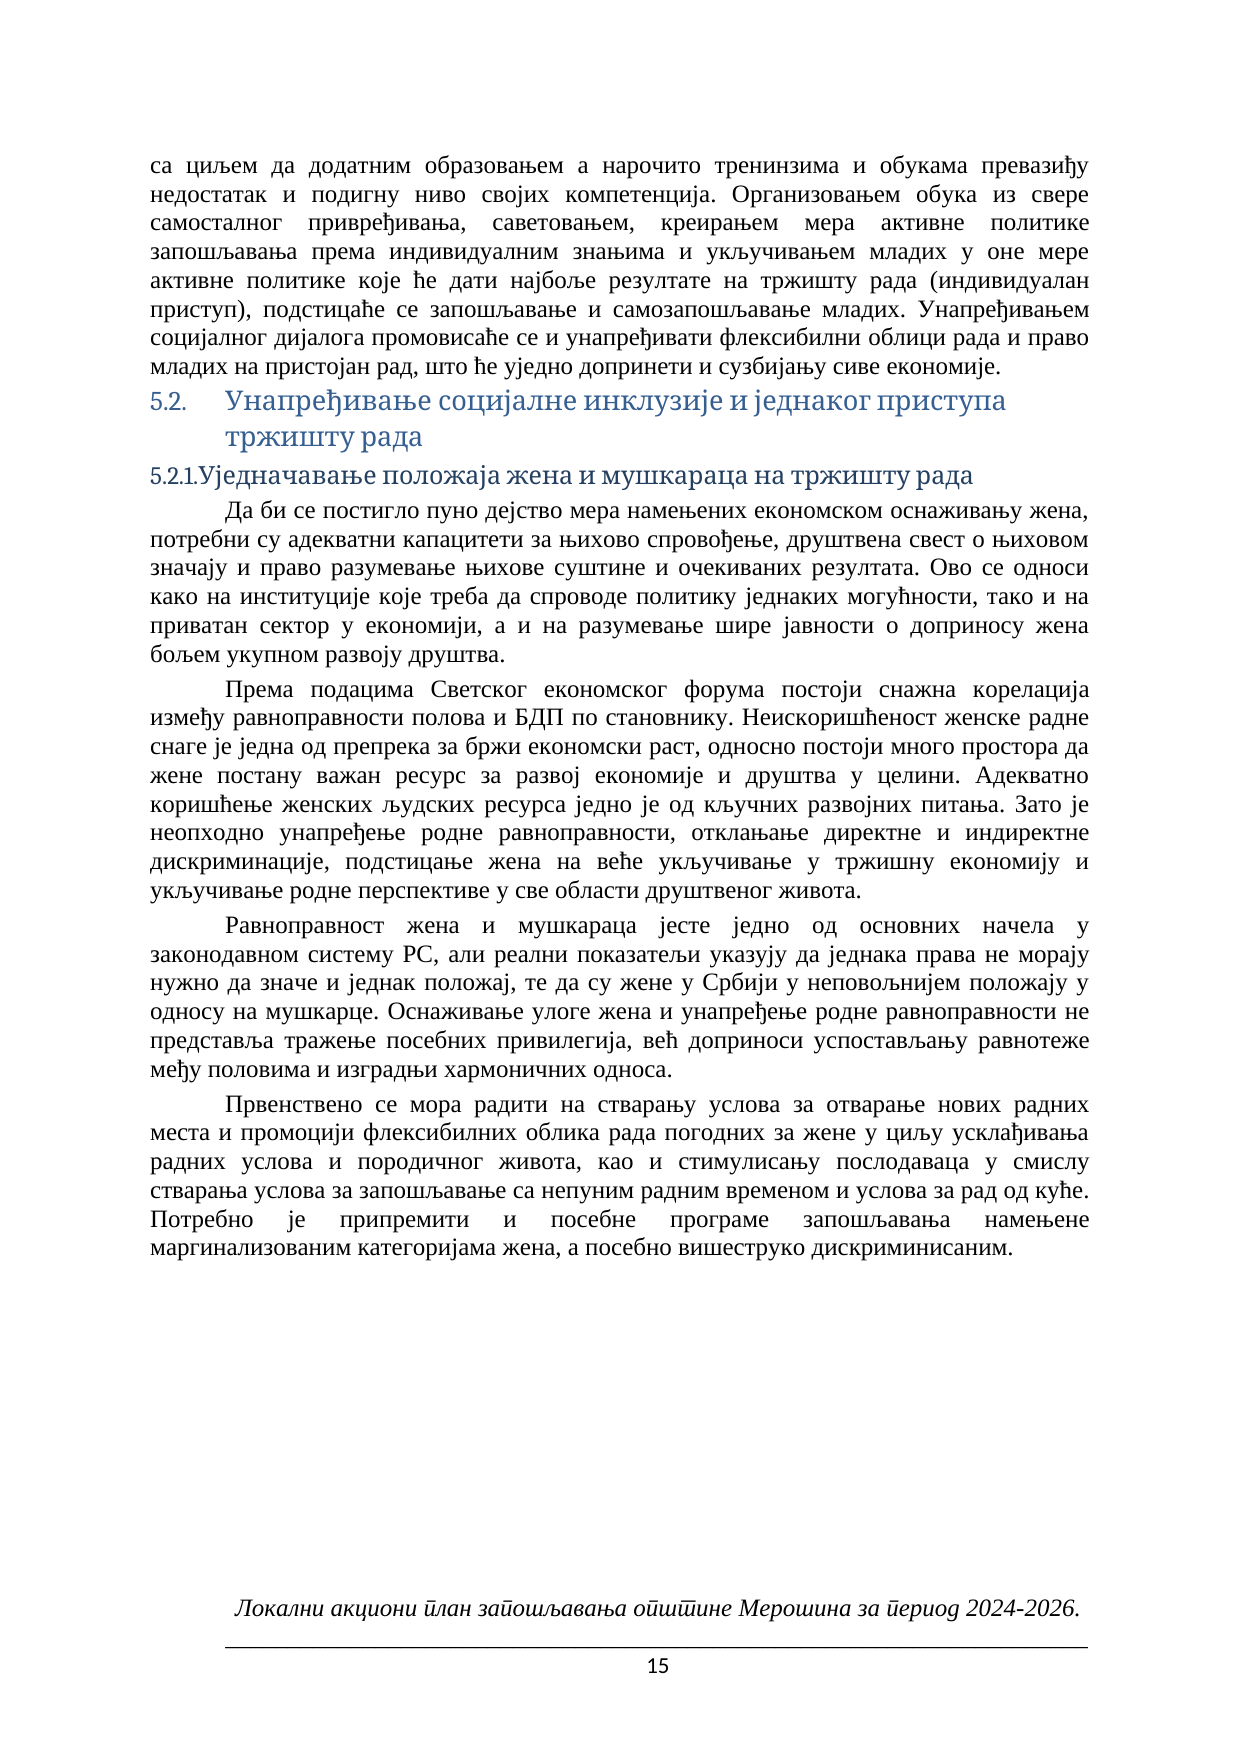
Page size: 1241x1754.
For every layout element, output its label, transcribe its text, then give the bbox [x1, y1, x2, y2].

text Равноправност жена и мушкараца јесте једно од основних начела у законодавном систему РС, али реални показатељи указују да једнака права не морају нужно да значе и једнак положај, те да су жене у Србији у неповољнијем положају у односу на мушкарце. Оснаживање улоге жена и унапређење родне равноправности не представља тражење посебних привилегија, већ доприноси успостављању равнотеже међу половима и изградњи хармоничних односа. [150, 910, 1090, 1082]
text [150, 150, 1090, 380]
text Према подацима Светског економског форума постоји снажна корелација између равноправности полова и БДП по становнику. Неискоришћеност женске радне снаге је једна од препрека за бржи економски раст, односно постоји много простора да жене постану важан ресурс за развој економије и друштва у целини. Адекватно коришћење женских људских ресурса једно је од кључних развојних питања. Зато је неопходно унапређење родне равноправности, отклањање директне и индиректне дискриминације, подстицање жена на веће укључивање у тржишну економију и укључивање родне перспективе у све области друштвеног живота. [150, 674, 1090, 904]
text Да би се постигло пуно дејство мера намењених економском оснаживању жена, потребни су адекватни капацитети за њихово спровођење, друштвена свест о њиховом значају и право разумевање њихове суштине и очекиваних резултата. Ово се односи како на институције које треба да спроводе политику једнаких могућности, тако и на приватан сектор у економији, а и на разумевање шире јавности о доприносу жена бољем укупном развоју друштва. [150, 495, 1090, 667]
text Првенствено се мора радити на стварању услова за отварање нових радних места и промоцији флексибилних облика рада погодних за жене у циљу усклађивања радних услова и породичног живота, као и стимулисању послодаваца у смислу стварања услова за запошљавање са непуним радним временом и услова за рад од куће. Потребно је припремити и посебне програме запошљавања намењене маргинализованим категоријама жена, а посебно вишеструко дискриминисаним. [150, 1089, 1090, 1261]
subtitle Унапређивање социјалне инклузије и једнаког приступа тржишту рада [150, 386, 1090, 453]
subtitle 5.2.1.Уједначавање положаја жена и мушкараца на тржишту рада [150, 462, 1090, 491]
